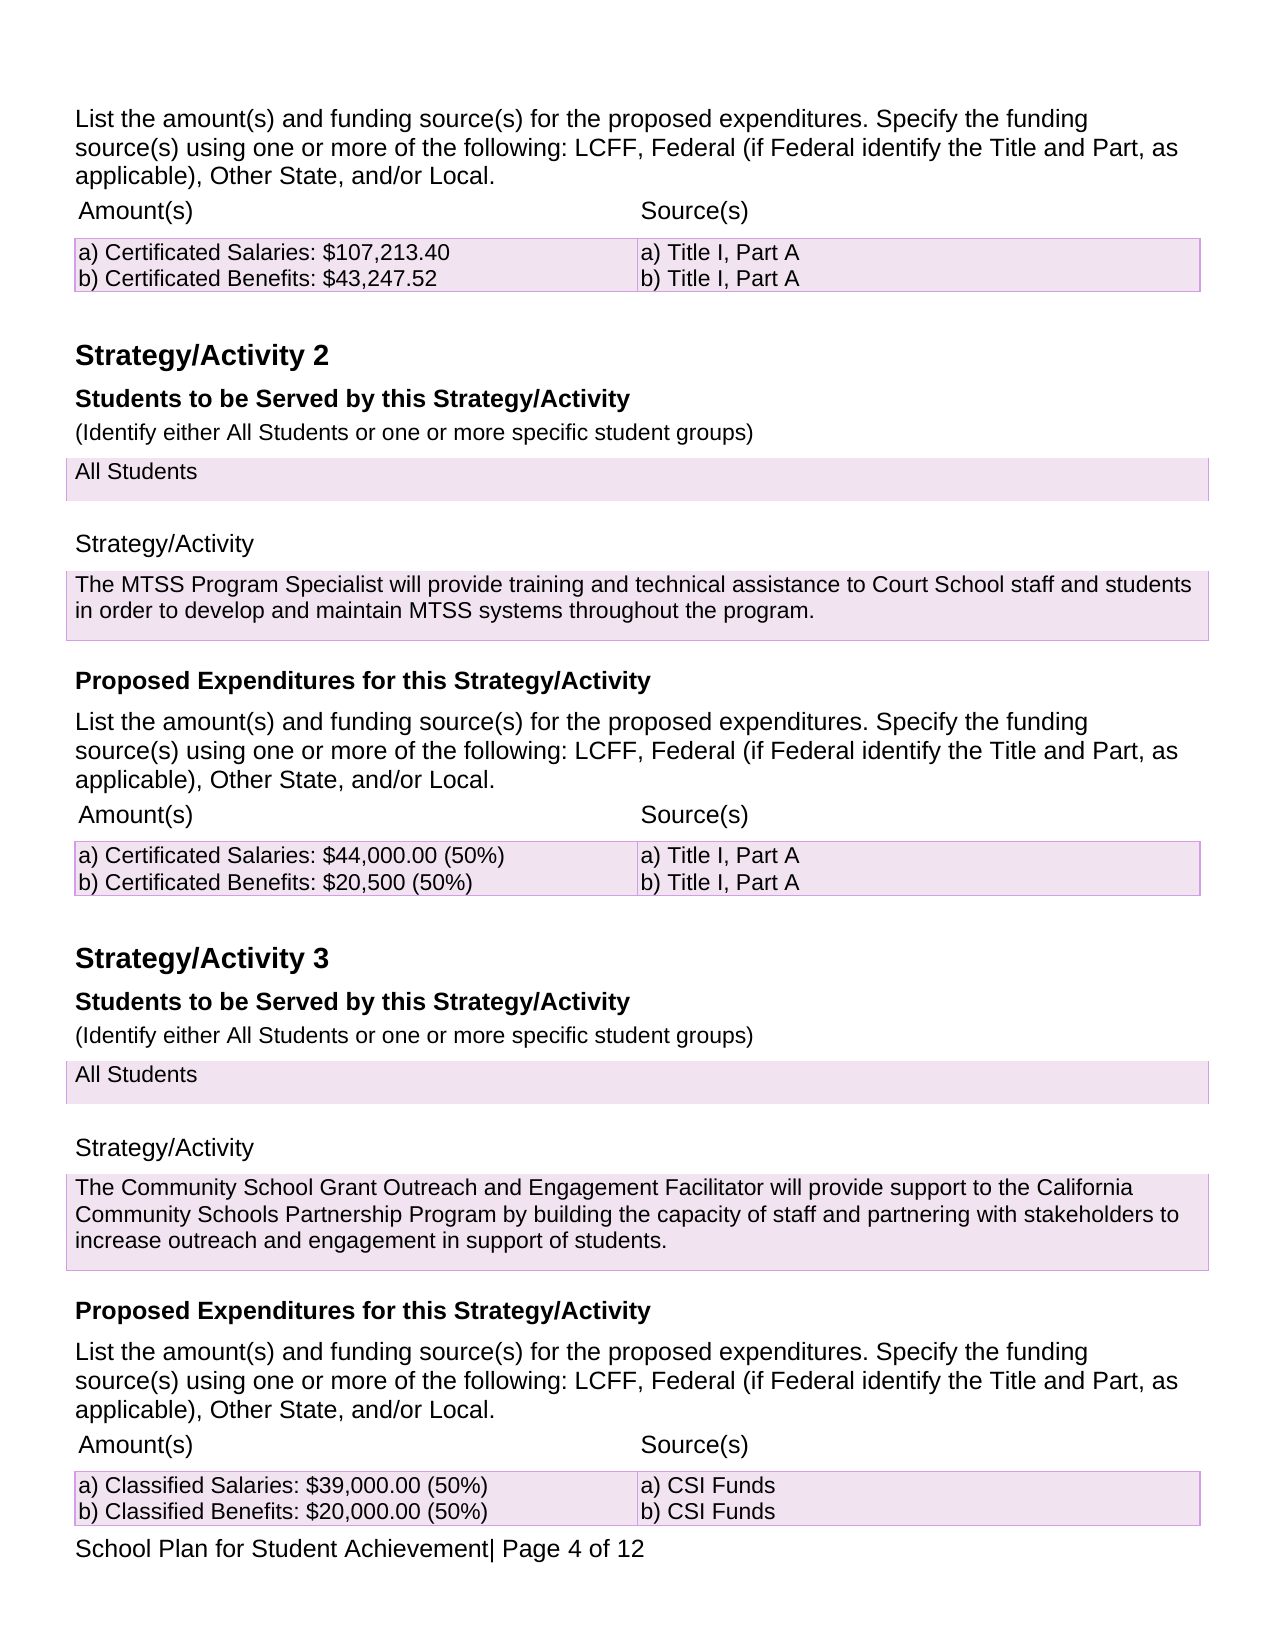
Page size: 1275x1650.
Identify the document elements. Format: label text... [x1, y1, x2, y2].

text (Identify either All Students or one or more specific student groups) [75, 419, 1200, 445]
table_header Source(s) [638, 800, 1200, 841]
text Strategy/Activity 3 [75, 941, 1200, 975]
table_cell a) Title I, Part A b) Title I, Part A [638, 239, 1199, 291]
table_cell a) CSI Funds b) CSI Funds [638, 1472, 1199, 1525]
text Strategy/Activity [75, 1133, 1200, 1162]
table_header Amount(s) [75, 1430, 637, 1471]
text Proposed Expenditures for this Strategy/Activity [75, 1296, 1200, 1325]
table_cell a) Title I, Part A b) Title I, Part A [638, 842, 1199, 895]
text List the amount(s) and funding source(s) for the proposed expenditures. Specify the funding source(s) using one or more of the following: LCFF, Federal (if Federal identify the Title and Part, as applicable), Other State, and/or Local. [75, 104, 1200, 190]
table_header Amount(s) [75, 196, 637, 237]
text Students to be Served by this Strategy/Activity [75, 384, 1200, 412]
text Strategy/Activity [75, 529, 1200, 558]
text The Community School Grant Outreach and Engagement Facilitator will provide support to the California Community Schools Partnership Program by building the capacity of staff and partnering with stakeholders to increase outreach and engagement in support of students. [67, 1174, 1208, 1270]
table_cell a) Classified Salaries: $39,000.00 (50%) b) Classified Benefits: $20,000.00 (50%) [76, 1472, 637, 1525]
table_cell a) Certificated Salaries: $44,000.00 (50%) b) Certificated Benefits: $20,500 (50%) [76, 842, 637, 895]
table_cell a) Certificated Salaries: $107,213.40 b) Certificated Benefits: $43,247.52 [76, 239, 637, 291]
text All Students [67, 458, 1208, 501]
text Proposed Expenditures for this Strategy/Activity [75, 666, 1200, 695]
text The MTSS Program Specialist will provide training and technical assistance to Court School staff and students in order to develop and maintain MTSS systems throughout the program. [67, 571, 1208, 640]
table_header Source(s) [638, 196, 1200, 237]
text List the amount(s) and funding source(s) for the proposed expenditures. Specify the funding source(s) using one or more of the following: LCFF, Federal (if Federal identify the Title and Part, as applicable), Other State, and/or Local. [75, 1337, 1200, 1423]
subtitle Strategy/Activity 2 [75, 338, 1200, 371]
text All Students [67, 1061, 1208, 1104]
table_header Amount(s) [75, 800, 637, 841]
table_header Source(s) [638, 1430, 1200, 1471]
text List the amount(s) and funding source(s) for the proposed expenditures. Specify the funding source(s) using one or more of the following: LCFF, Federal (if Federal identify the Title and Part, as applicable), Other State, and/or Local. [75, 707, 1200, 793]
text Students to be Served by this Strategy/Activity [75, 987, 1200, 1016]
text (Identify either All Students or one or more specific student groups) [75, 1022, 1200, 1049]
